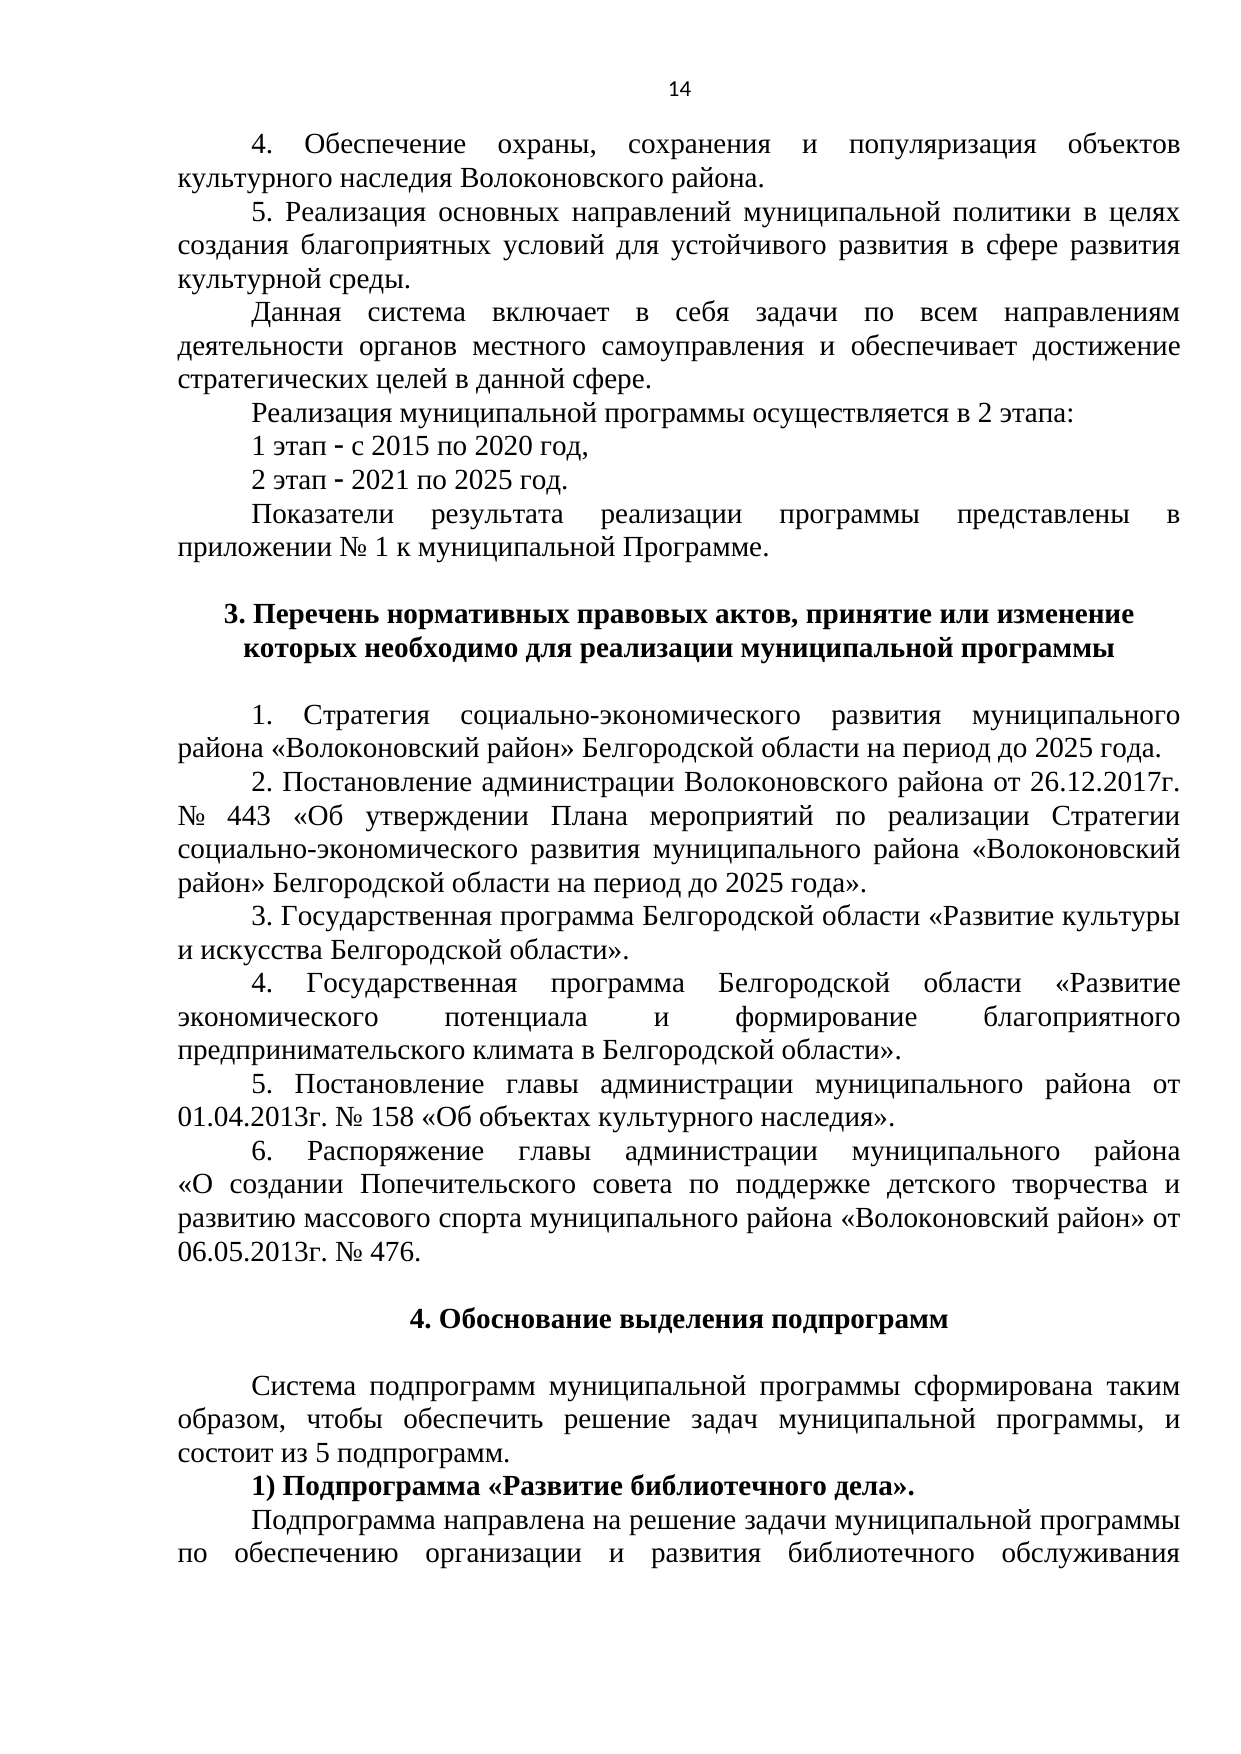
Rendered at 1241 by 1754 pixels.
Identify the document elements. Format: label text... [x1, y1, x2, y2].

text 1 этап с 2015 по 2020 год, [177, 428, 1181, 462]
text 3. Перечень нормативных правовых актов, принятие или изменение которых необходимо для реализации муниципальной программы [177, 596, 1181, 663]
text 6. Распоряжение главы администрации муниципального района «О создании Попечительского совета по поддержке детского творчества и развитию массового спорта муниципального района «Волоконовский район» от 06.05.2013г. № 476. [177, 1133, 1181, 1267]
text 1. Стратегия социально-экономического развития муниципального района «Волоконовский район» Белгородской области на период до 2025 года. [177, 697, 1181, 764]
text Система подпрограмм муниципальной программы сформирована таким образом, чтобы обеспечить решение задач муниципальной программы, и состоит из 5 подпрограмм. [177, 1368, 1181, 1468]
text Данная система включает в себя задачи по всем направлениям деятельности органов местного самоуправления и обеспечивает достижение стратегических целей в данной сфере. [177, 294, 1181, 395]
text 1) Подпрограмма «Развитие библиотечного дела». [177, 1468, 1181, 1502]
text Реализация муниципальной программы осуществляется в 2 этапа: [177, 395, 1181, 428]
text 2 этап 2021 по 2025 год. [177, 462, 1181, 496]
text Показатели результата реализации программы представлены в приложении № 1 к муниципальной Программе. [177, 496, 1181, 563]
text 5. Реализация основных направлений муниципальной политики в целях создания благоприятных условий для устойчивого развития в сфере развития культурной среды. [177, 194, 1181, 294]
text 2. Постановление администрации Волоконовского района от 26.12.2017г. № 443 «Об утверждении Плана мероприятий по реализации Стратегии социально-экономического развития муниципального района «Волоконовский район» Белгородской области на период до 2025 года». [177, 764, 1181, 898]
text 4. Обоснование выделения подпрограмм [177, 1301, 1181, 1334]
text 5. Постановление главы администрации муниципального района от 01.04.2013г. № 158 «Об объектах культурного наследия». [177, 1066, 1181, 1133]
text 3. Государственная программа Белгородской области «Развитие культуры и искусства Белгородской области». [177, 898, 1181, 965]
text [177, 1502, 1181, 1569]
text 4. Обеспечение охраны, сохранения и популяризация объектов культурного наследия Волоконовского района. [177, 127, 1181, 194]
text 4. Государственная программа Белгородской области «Развитие экономического потенциала и формирование благоприятного предпринимательского климата в Белгородской области». [177, 965, 1181, 1066]
